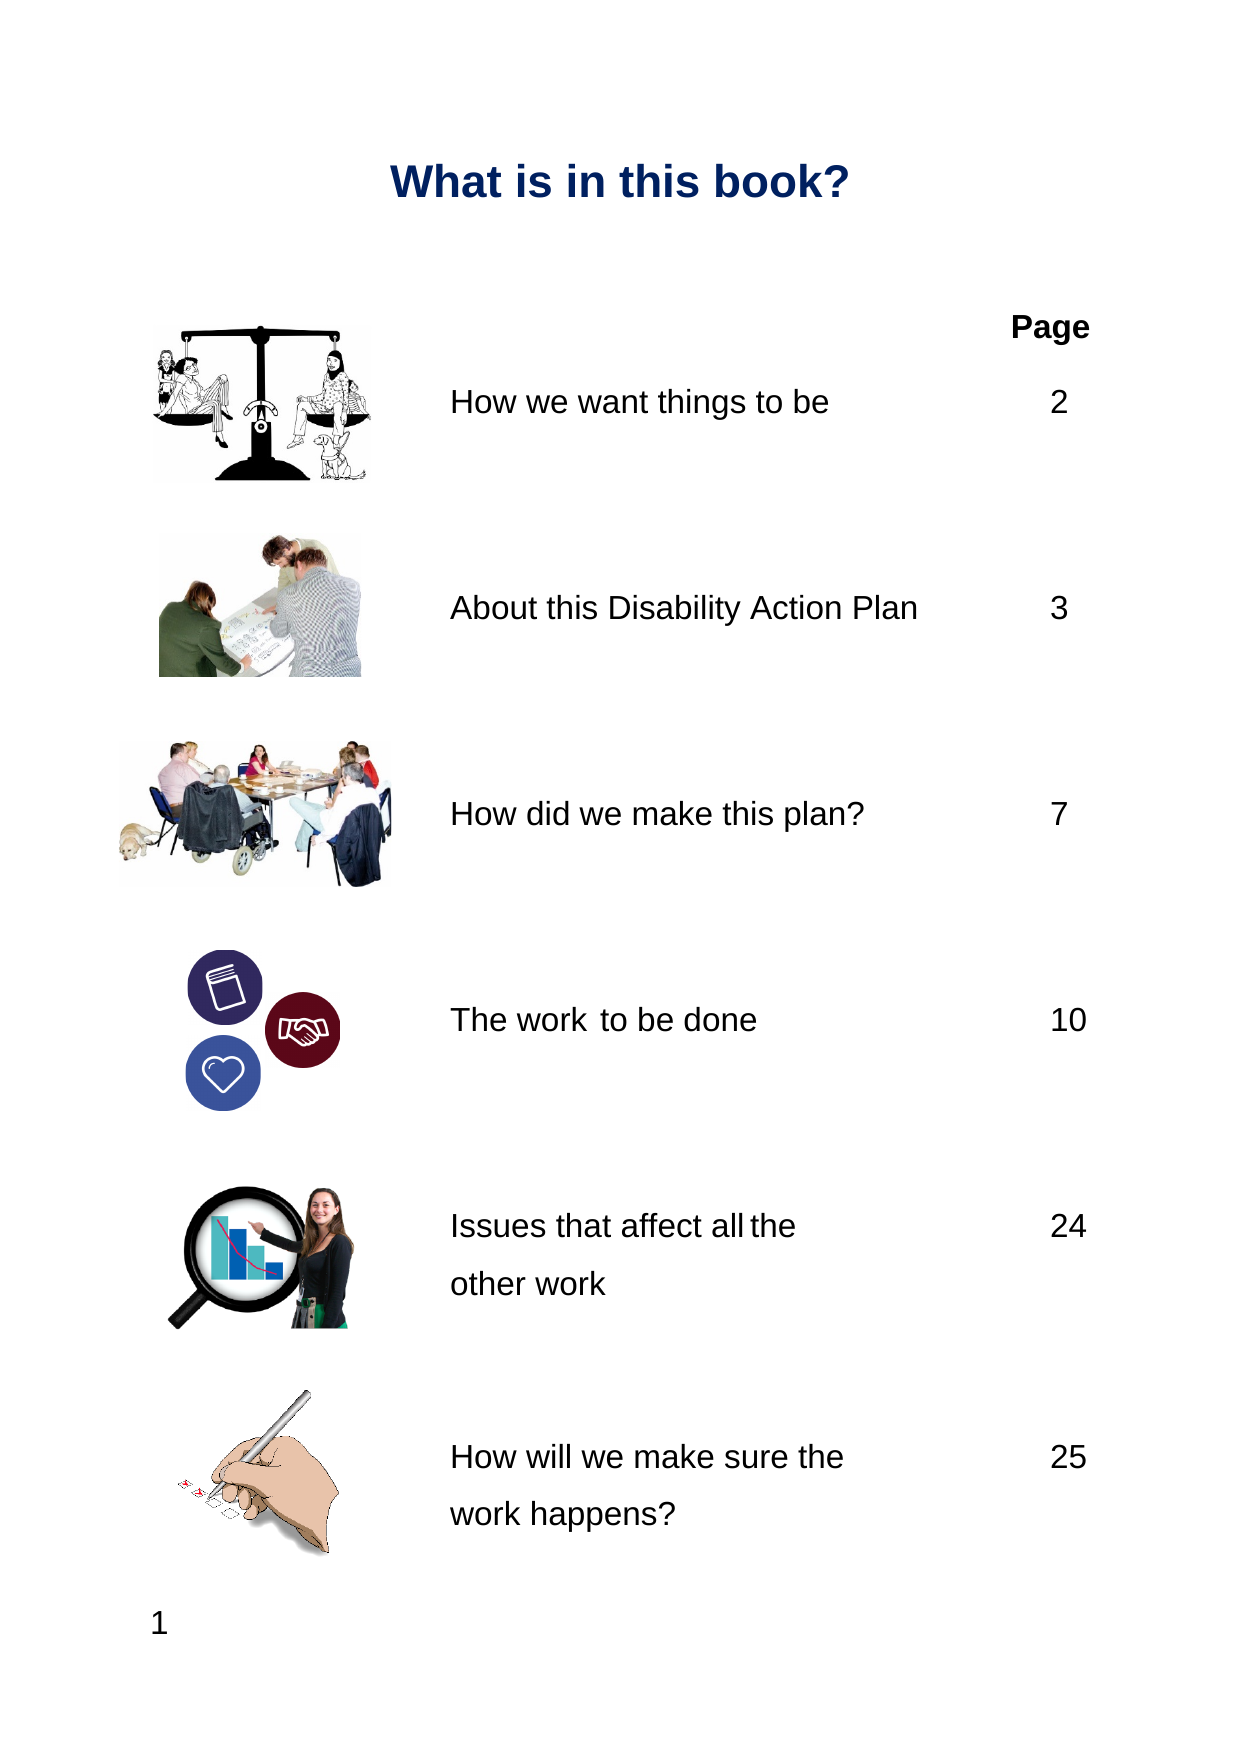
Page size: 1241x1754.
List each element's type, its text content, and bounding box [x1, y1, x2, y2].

text How will we make sure the 25 [450, 1437, 1090, 1475]
text How we want things to be 2 [450, 382, 1090, 420]
text Issues that affect all the 24 [450, 1206, 1090, 1245]
picture [118, 741, 392, 887]
picture [177, 1390, 339, 1558]
text work happens? [450, 1494, 1090, 1533]
text Page [450, 307, 1090, 346]
picture [151, 324, 372, 483]
text The work to be done 10 [450, 1000, 1090, 1039]
text How did we make this plan? 7 [450, 794, 1090, 832]
picture [187, 950, 263, 1025]
picture [265, 992, 340, 1068]
picture [165, 1163, 355, 1353]
picture [185, 1035, 261, 1111]
text other work [450, 1264, 1090, 1302]
text About this Disability Action Plan 3 [450, 588, 1090, 626]
subtitle What is in this book? [150, 154, 1090, 207]
picture [159, 533, 362, 677]
